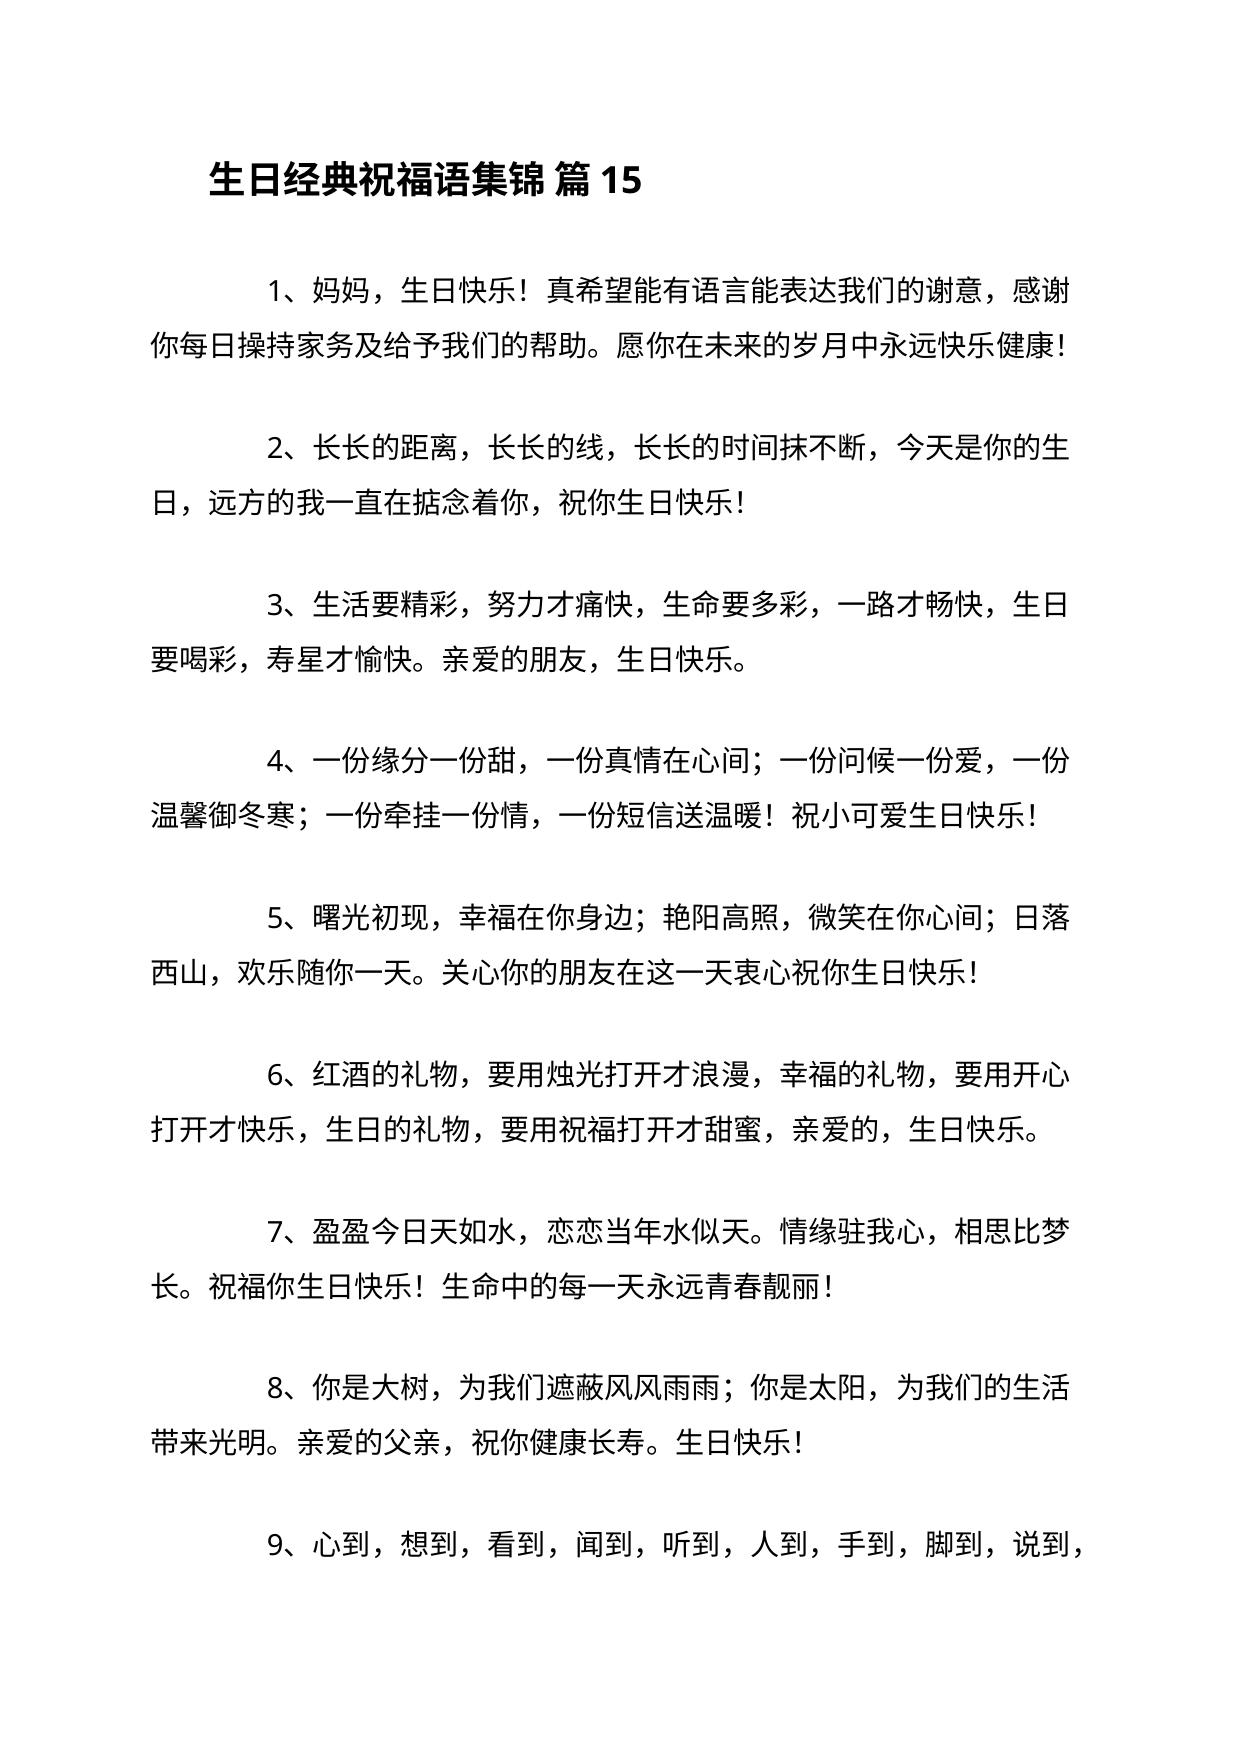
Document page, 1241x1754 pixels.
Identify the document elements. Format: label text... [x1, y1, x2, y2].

text 6、红酒的礼物，要用烛光打开才浪漫，幸福的礼物，要用开心打开才快乐，生日的礼物，要用祝福打开才甜蜜，亲爱的，生日快乐。 [150, 1051, 1090, 1149]
text 1、妈妈，生日快乐！真希望能有语言能表达我们的谢意，感谢你每日操持家务及给予我们的帮助。愿你在未来的岁月中永远快乐健康！ [150, 268, 1090, 365]
text 7、盈盈今日天如水，恋恋当年水似天。情缘驻我心，相思比梦长。祝福你生日快乐！生命中的每一天永远青春靓丽！ [150, 1208, 1090, 1306]
text 8、你是大树，为我们遮蔽风风雨雨；你是太阳，为我们的生活带来光明。亲爱的父亲，祝你健康长寿。生日快乐！ [150, 1365, 1090, 1462]
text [150, 1522, 1090, 1564]
text 5、曙光初现，幸福在你身边；艳阳高照，微笑在你心间；日落西山，欢乐随你一天。关心你的朋友在这一天衷心祝你生日快乐！ [150, 895, 1090, 992]
text 2、长长的距离，长长的线，长长的时间抹不断，今天是你的生日，远方的我一直在掂念着你，祝你生日快乐！ [150, 424, 1090, 522]
text 4、一份缘分一份甜，一份真情在心间；一份问候一份爱，一份温馨御冬寒；一份牵挂一份情，一份短信送温暖！祝小可爱生日快乐！ [150, 738, 1090, 835]
text 生日经典祝福语集锦 篇15 [150, 150, 1090, 204]
text 3、生活要精彩，努力才痛快，生命要多彩，一路才畅快，生日要喝彩，寿星才愉快。亲爱的朋友，生日快乐。 [150, 581, 1090, 678]
